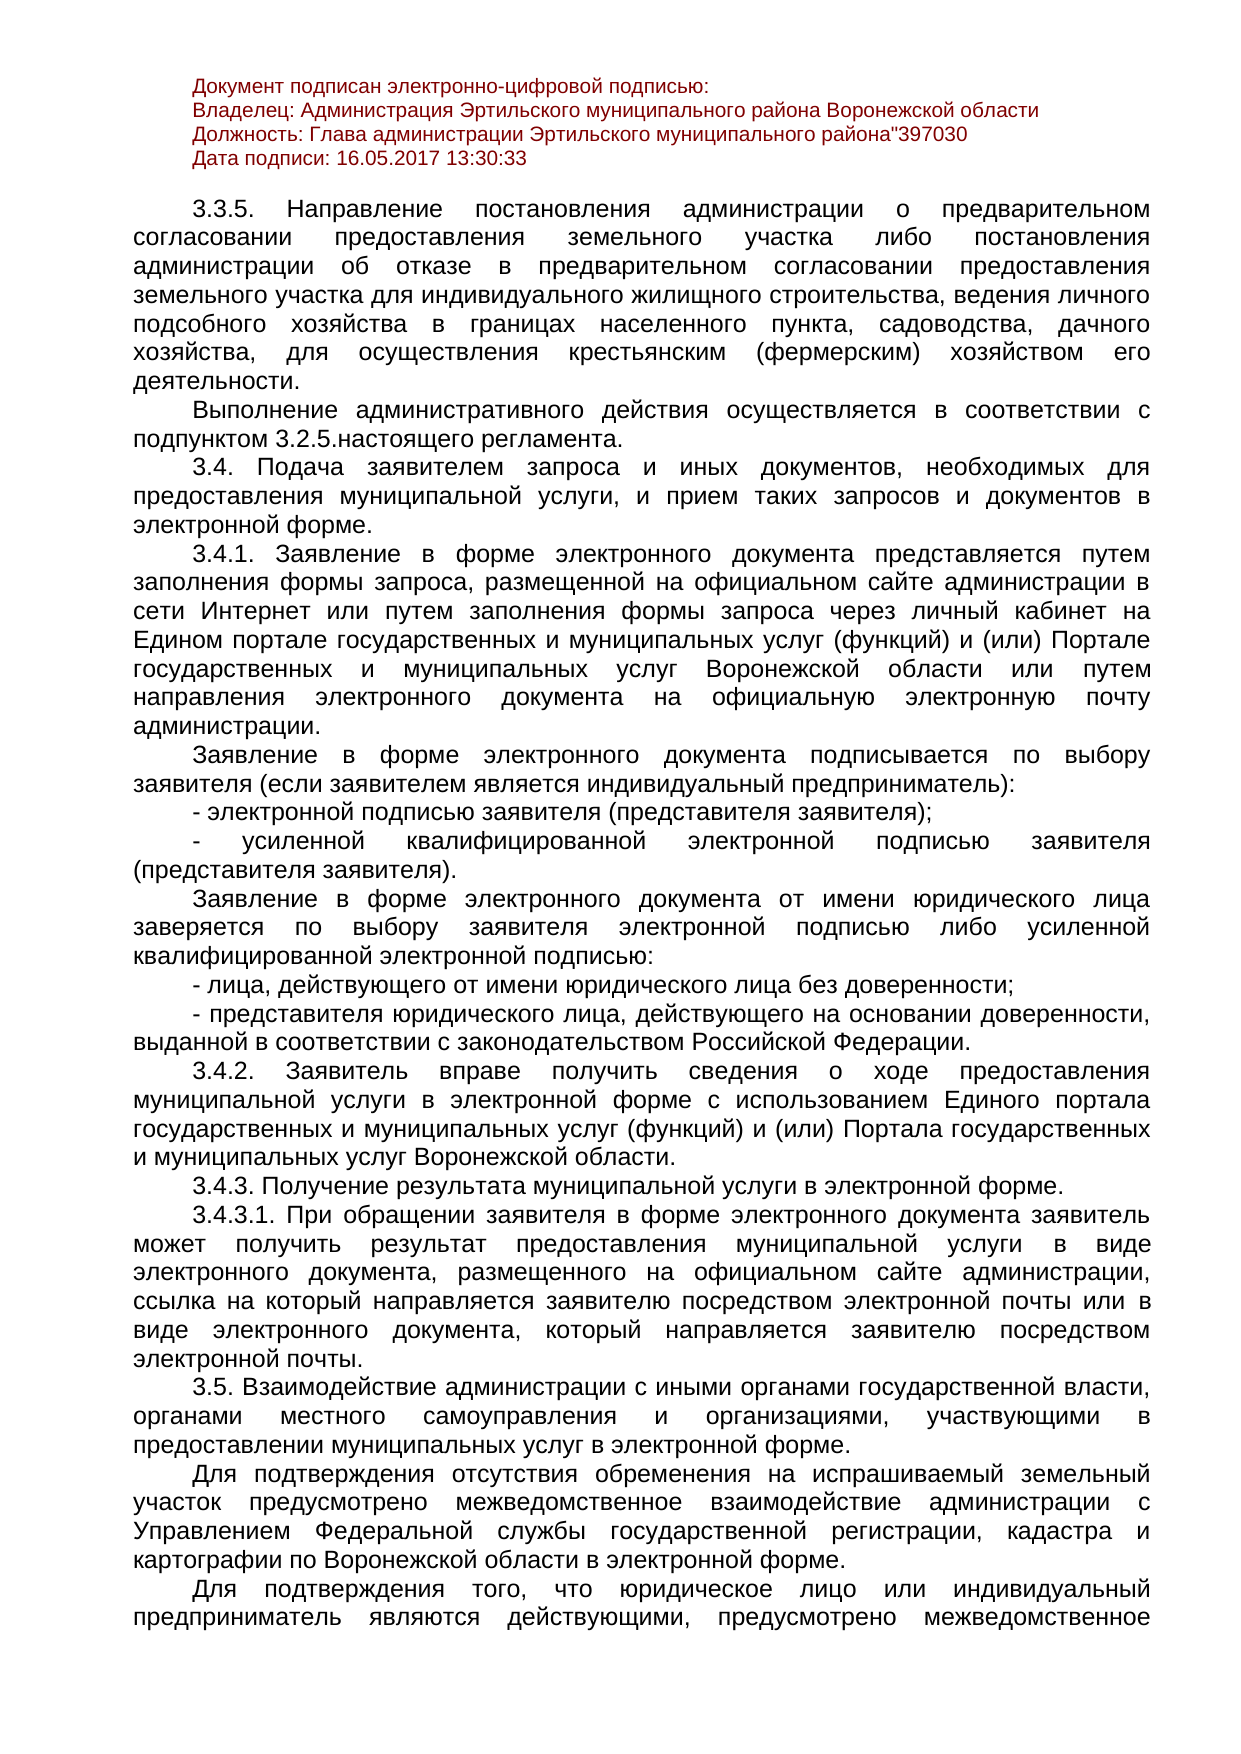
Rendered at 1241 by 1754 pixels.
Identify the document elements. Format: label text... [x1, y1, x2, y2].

text 3.3.5. Направление постановления администрации о предварительном согласовании предоставления земельного участка либо постановления администрации об отказе в предварительном согласовании предоставления земельного участка для индивидуального жилищного строительства, ведения личного подсобного хозяйства в границах населенного пункта, садоводства, дачного хозяйства, для осуществления крестьянским (фермерским) хозяйством его деятельности. [133, 194, 1152, 395]
text Выполнение административного действия осуществляется в соответствии с подпунктом 3.2.5.настоящего регламента. [133, 395, 1152, 452]
text 3.4.1. Заявление в форме электронного документа представляется путем заполнения формы запроса, размещенной на официальном сайте администрации в сети Интернет или путем заполнения формы запроса через личный кабинет на Едином портале государственных и муниципальных услуг (функций) и (или) Портале государственных и муниципальных услуг Воронежской области или путем направления электронного документа на официальную электронную почту администрации. [133, 539, 1152, 740]
text Для подтверждения отсутствия обременения на испрашиваемый земельный участок предусмотрено межведомственное взаимодействие администрации с Управлением Федеральной службы государственной регистрации, кадастра и картографии по Воронежской области в электронной форме. [133, 1459, 1152, 1574]
text 3.4.3.1. При обращении заявителя в форме электронного документа заявитель может получить результат предоставления муниципальной услуги в виде электронного документа, размещенного на официальном сайте администрации, ссылка на который направляется заявителю посредством электронной почты или в виде электронного документа, который направляется заявителю посредством электронной почты. [133, 1200, 1152, 1372]
text - лица, действующего от имени юридического лица без доверенности; [133, 970, 1152, 999]
text Заявление в форме электронного документа от имени юридического лица заверяется по выбору заявителя электронной подписью либо усиленной квалифицированной электронной подписью: [133, 884, 1152, 970]
text - представителя юридического лица, действующего на основании доверенности, выданной в соответствии с законодательством Российской Федерации. [133, 999, 1152, 1056]
text - усиленной квалифицированной электронной подписью заявителя (представителя заявителя). [133, 826, 1152, 884]
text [133, 1574, 1152, 1631]
text 3.4. Подача заявителем запроса и иных документов, необходимых для предоставления муниципальной услуги, и прием таких запросов и документов в электронной форме. [133, 452, 1152, 539]
text 3.4.2. Заявитель вправе получить сведения о ходе предоставления муниципальной услуги в электронной форме с использованием Единого портала государственных и муниципальных услуг (функций) и (или) Портала государственных и муниципальных услуг Воронежской области. [133, 1056, 1152, 1171]
text Заявление в форме электронного документа подписывается по выбору заявителя (если заявителем является индивидуальный предприниматель): [133, 740, 1152, 797]
text 3.5. Взаимодействие администрации с иными органами государственной власти, органами местного самоуправления и организациями, участвующими в предоставлении муниципальных услуг в электронной форме. [133, 1372, 1152, 1459]
text - электронной подписью заявителя (представителя заявителя); [133, 797, 1152, 826]
text 3.4.3. Получение результата муниципальной услуги в электронной форме. [133, 1171, 1152, 1200]
